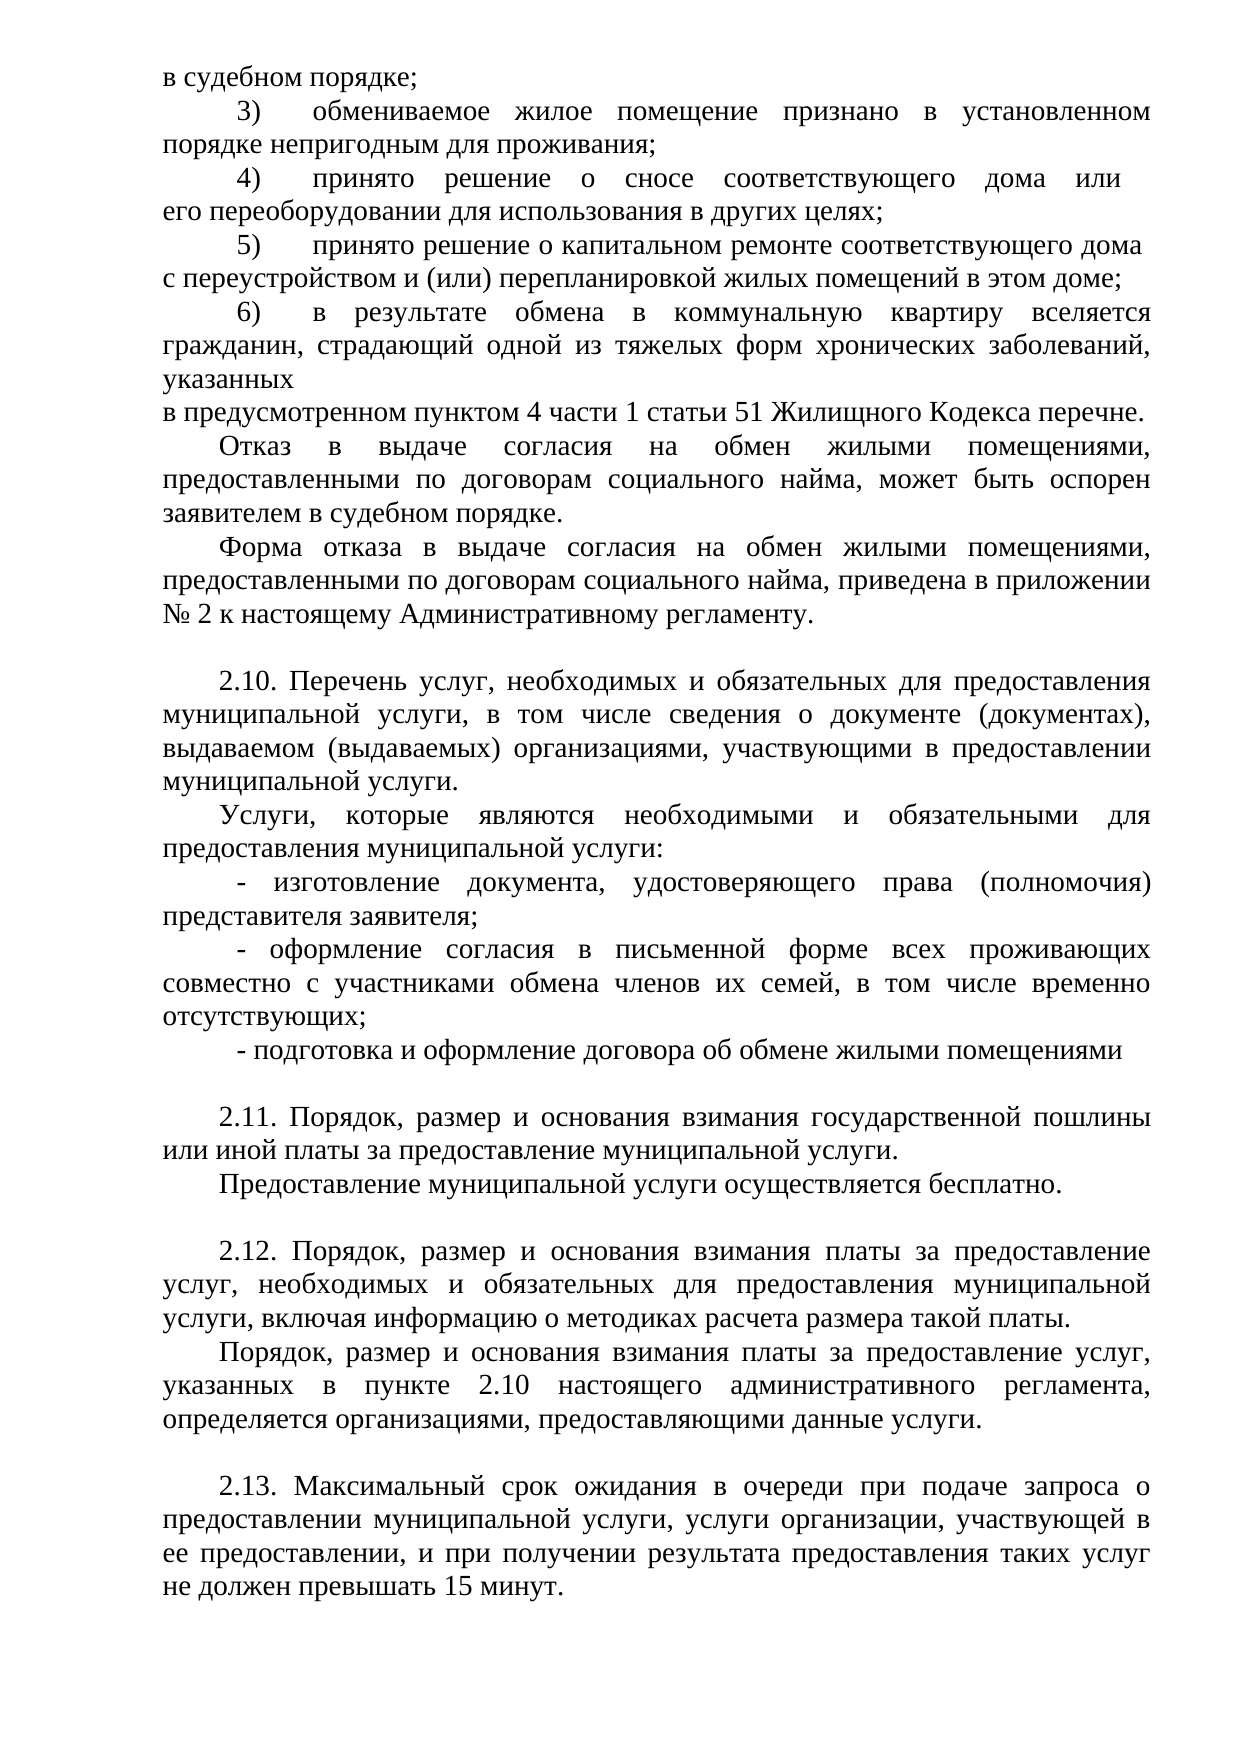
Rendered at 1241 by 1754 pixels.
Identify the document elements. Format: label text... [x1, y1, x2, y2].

list обмениваемое жилое помещение признано в установленном порядке непригодным для проживания; [162, 93, 1152, 160]
text 2.12. Порядок, размер и основания взимания платы за предоставление услуг, необходимых и обязательных для предоставления муниципальной услуги, включая информацию о методиках расчета размера такой платы. [162, 1233, 1152, 1334]
list в результате обмена в коммунальную квартиру вселяется гражданин, страдающий одной из тяжелых форм хронических заболеваний, указанных в предусмотренном пунктом 4 части 1 статьи 51 Жилищного Кодекса перечне. [162, 294, 1152, 428]
list принято решение о сносе соответствующего дома или его переоборудовании для использования в других целях; [162, 160, 1152, 227]
text Отказ в выдаче согласия на обмен жилыми помещениями, предоставленными по договорам социального найма, может быть оспорен заявителем в судебном порядке. [162, 428, 1152, 529]
text Порядок, размер и основания взимания платы за предоставление услуг, указанных в пункте 2.10 настоящего административного регламента, определяется организациями, предоставляющими данные услуги. [162, 1334, 1152, 1434]
text 2.10. Перечень услуг, необходимых и обязательных для предоставления муниципальной услуги, в том числе сведения о документе (документах), выдаваемом (выдаваемых) организациями, участвующими в предоставлении муниципальной услуги. [162, 663, 1152, 797]
text Услуги, которые являются необходимыми и обязательными для предоставления муниципальной услуги: [162, 797, 1152, 864]
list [162, 59, 1152, 93]
list принято решение о капитальном ремонте соответствующего дома с переустройством и (или) перепланировкой жилых помещений в этом доме; [162, 227, 1152, 294]
text - изготовление документа, удостоверяющего права (полномочия) представителя заявителя; [162, 864, 1152, 931]
text - оформление согласия в письменной форме всех проживающих совместно с участниками обмена членов их семей, в том числе временно отсутствующих; [162, 931, 1152, 1032]
text 2.11. Порядок, размер и основания взимания государственной пошлины или иной платы за предоставление муниципальной услуги. [162, 1099, 1152, 1166]
text 2.13. Максимальный срок ожидания в очереди при подаче запроса о предоставлении муниципальной услуги, услуги организации, участвующей в ее предоставлении, и при получении результата предоставления таких услуг не должен превышать 15 минут. [162, 1468, 1152, 1602]
text - подготовка и оформление договора об обмене жилыми помещениями [162, 1032, 1152, 1065]
text Предоставление муниципальной услуги осуществляется бесплатно. [162, 1166, 1152, 1199]
text Форма отказа в выдаче согласия на обмен жилыми помещениями, предоставленными по договорам социального найма, приведена в приложении № 2 к настоящему Административному регламенту. [162, 529, 1152, 629]
